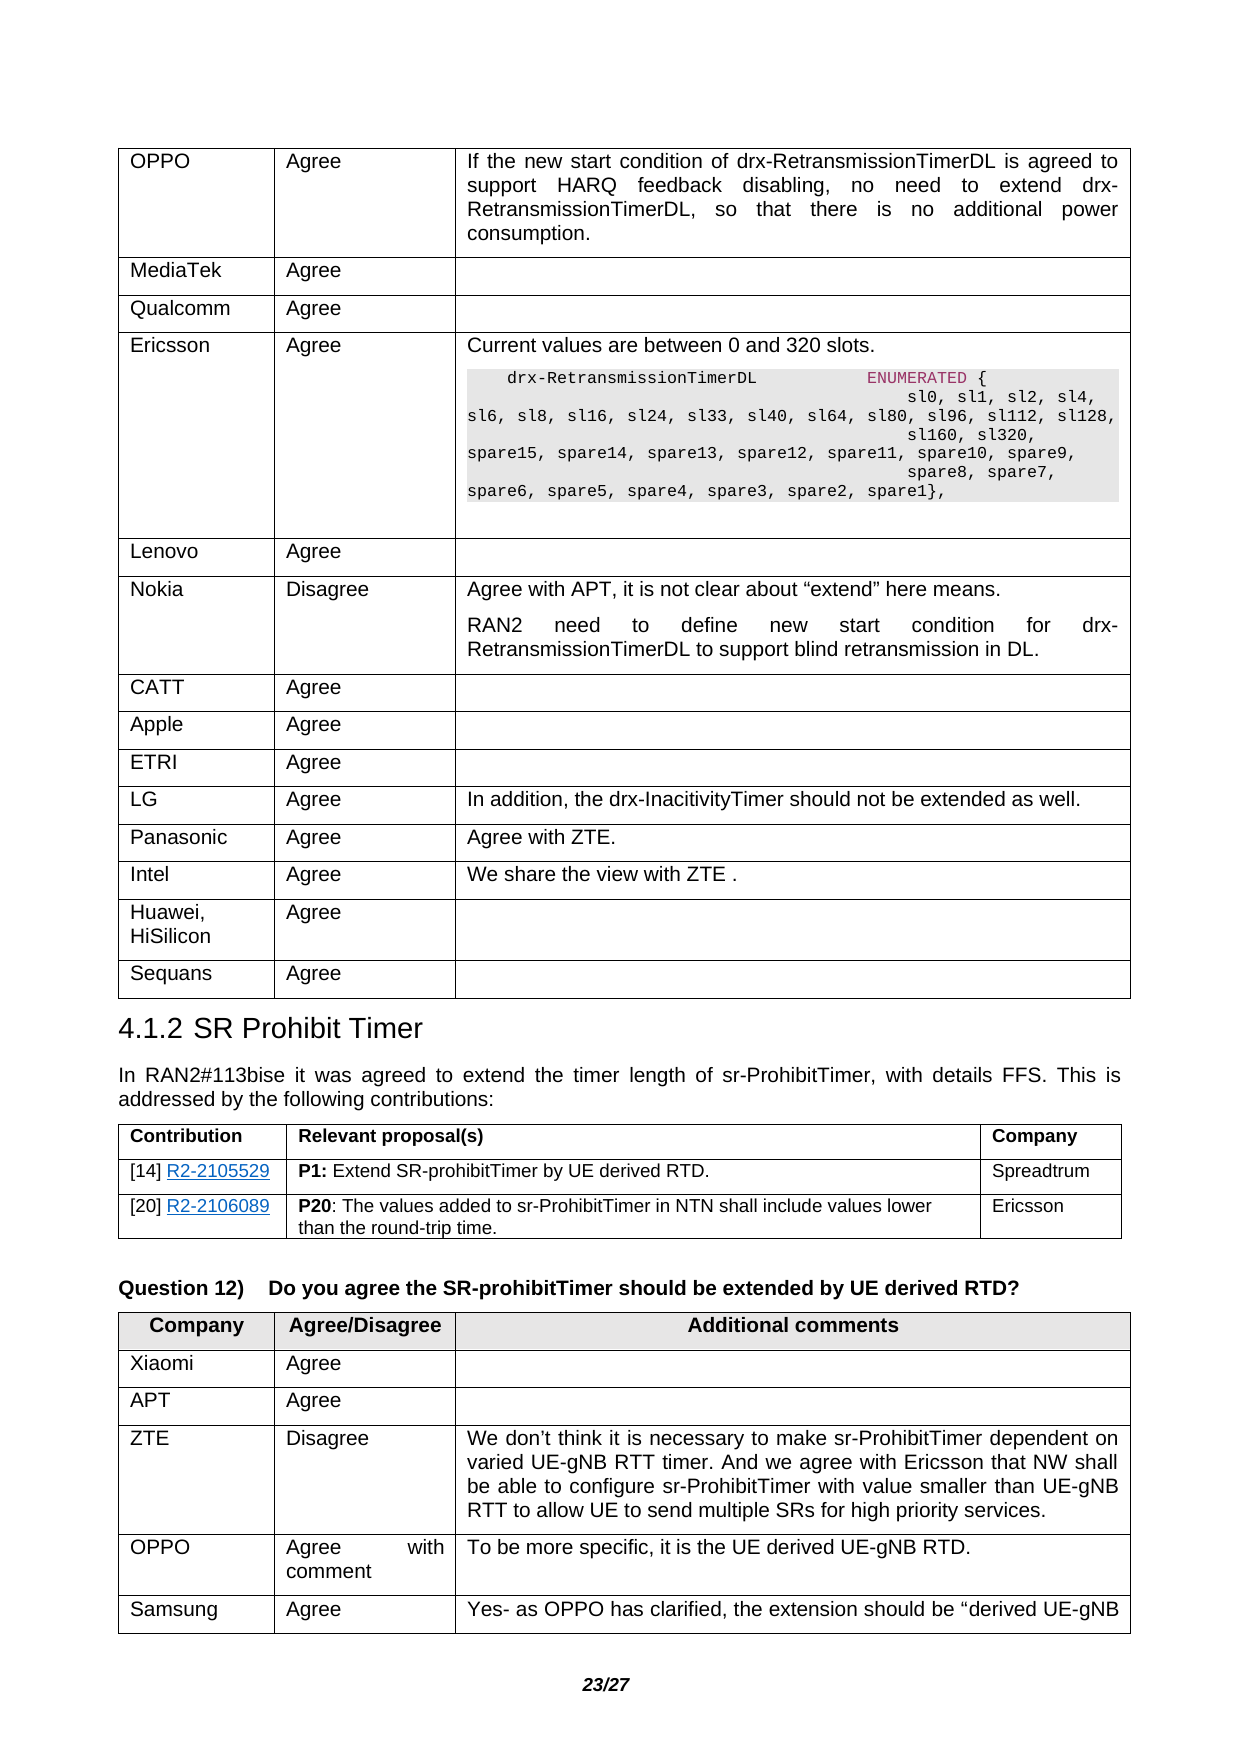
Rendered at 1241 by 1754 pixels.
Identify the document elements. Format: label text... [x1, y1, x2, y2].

table_cell Agree with comment [275, 1535, 455, 1595]
table_cell LG [119, 787, 274, 823]
table_header Agree/Disagree [275, 1313, 455, 1349]
table_cell Agree [275, 750, 455, 786]
table_cell Agree [275, 149, 455, 257]
table_cell Agree [275, 900, 455, 960]
table_cell In addition, the drx-InacitivityTimer should not be extended as well. [456, 787, 1130, 823]
table_cell If the new start condition of drx-RetransmissionTimerDL is agreed to support HARQ feedback disabling, no need to extend drx-RetransmissionTimerDL, so that there is no additional power consumption. [456, 149, 1130, 257]
table_cell ETRI [119, 750, 274, 786]
table_cell CATT [119, 675, 274, 711]
table_cell [456, 296, 1130, 332]
table_header Additional comments [456, 1313, 1130, 1349]
table_cell [456, 750, 1130, 786]
table_header Company [119, 1313, 274, 1349]
table_cell Disagree [275, 577, 455, 673]
table_cell Agree [275, 961, 455, 997]
table_cell Huawei, HiSilicon [119, 900, 274, 960]
table_cell APT [119, 1388, 274, 1424]
table_cell [456, 712, 1130, 748]
table_cell Agree [275, 787, 455, 823]
table_cell Disagree [275, 1426, 455, 1534]
table_cell Agree [275, 1351, 455, 1387]
table_cell Xiaomi [119, 1351, 274, 1387]
table_cell Agree [275, 825, 455, 861]
table_cell Agree [275, 862, 455, 898]
subtitle SR Prohibit Timer [118, 1011, 1122, 1044]
table_cell P1: Extend SR-prohibitTimer by UE derived RTD. [287, 1160, 980, 1194]
table_cell [20] R2-2106089 [119, 1195, 286, 1238]
table_header Company [981, 1125, 1121, 1159]
table_cell [456, 900, 1130, 960]
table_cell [456, 1596, 1130, 1633]
table_cell [456, 539, 1130, 576]
table_cell Qualcomm [119, 296, 274, 332]
table_cell [456, 675, 1130, 711]
table_cell Agree [275, 296, 455, 332]
table_cell Ericsson [981, 1195, 1121, 1238]
table_cell Samsung [119, 1596, 274, 1633]
table_cell OPPO [119, 149, 274, 257]
table_cell We don’t think it is necessary to make sr-ProhibitTimer dependent on varied UE-gNB RTT timer. And we agree with Ericsson that NW shall be able to configure sr-ProhibitTimer with value smaller than UE-gNB RTT to allow UE to send multiple SRs for high priority services. [456, 1426, 1130, 1534]
table_cell We share the view with ZTE . [456, 862, 1130, 898]
table_cell Current values are between 0 and 320 slots. drx-RetransmissionTimerDL ENUMERATED { sl0, sl1, sl2, sl4, sl6, sl8, sl16, sl24, sl33, sl40, sl64, sl80, sl96, sl112, sl128, sl160, sl320, spare15, spare14, spare13, spare12, spare11, spare10, spare9, spare8, spare7, spare6, spare5, spare4, spare3, spare2, spare1}, [456, 333, 1130, 538]
table_cell Agree [275, 539, 455, 576]
table_cell MediaTek [119, 258, 274, 294]
table_header Contribution [119, 1125, 286, 1159]
table_cell Lenovo [119, 539, 274, 576]
table_cell Panasonic [119, 825, 274, 861]
table_cell Agree [275, 258, 455, 294]
table_cell [456, 258, 1130, 294]
table_cell To be more specific, it is the UE derived UE-gNB RTD. [456, 1535, 1130, 1595]
table_cell [456, 1351, 1130, 1387]
table_cell P20: The values added to sr-ProhibitTimer in NTN shall include values lower than the round-trip time. [287, 1195, 980, 1238]
table_cell OPPO [119, 1535, 274, 1595]
table_cell Agree [275, 675, 455, 711]
table_cell Agree [275, 333, 455, 538]
table_cell [14] R2-2105529 [119, 1160, 286, 1194]
text In RAN2#113bise it was agreed to extend the timer length of sr-ProhibitTimer, with details FFS. This is addressed by the following contributions: [118, 1063, 1122, 1111]
table_cell Agree [275, 1388, 455, 1424]
table_cell Agree with ZTE. [456, 825, 1130, 861]
table_cell [456, 1388, 1130, 1424]
table_cell ZTE [119, 1426, 274, 1534]
table_cell Intel [119, 862, 274, 898]
table_cell Nokia [119, 577, 274, 673]
table_cell Agree with APT, it is not clear about “extend” here means. RAN2 need to define new start condition for drx-RetransmissionTimerDL to support blind retransmission in DL. [456, 577, 1130, 673]
table_cell Spreadtrum [981, 1160, 1121, 1194]
table_cell [456, 961, 1130, 997]
table_cell Sequans [119, 961, 274, 997]
table_cell Apple [119, 712, 274, 748]
text Question 12) Do you agree the SR-prohibitTimer should be extended by UE derived RTD? [118, 1276, 1122, 1299]
table_cell Agree [275, 712, 455, 748]
table_header Relevant proposal(s) [287, 1125, 980, 1159]
table_cell Ericsson [119, 333, 274, 538]
table_cell Agree [275, 1596, 455, 1633]
